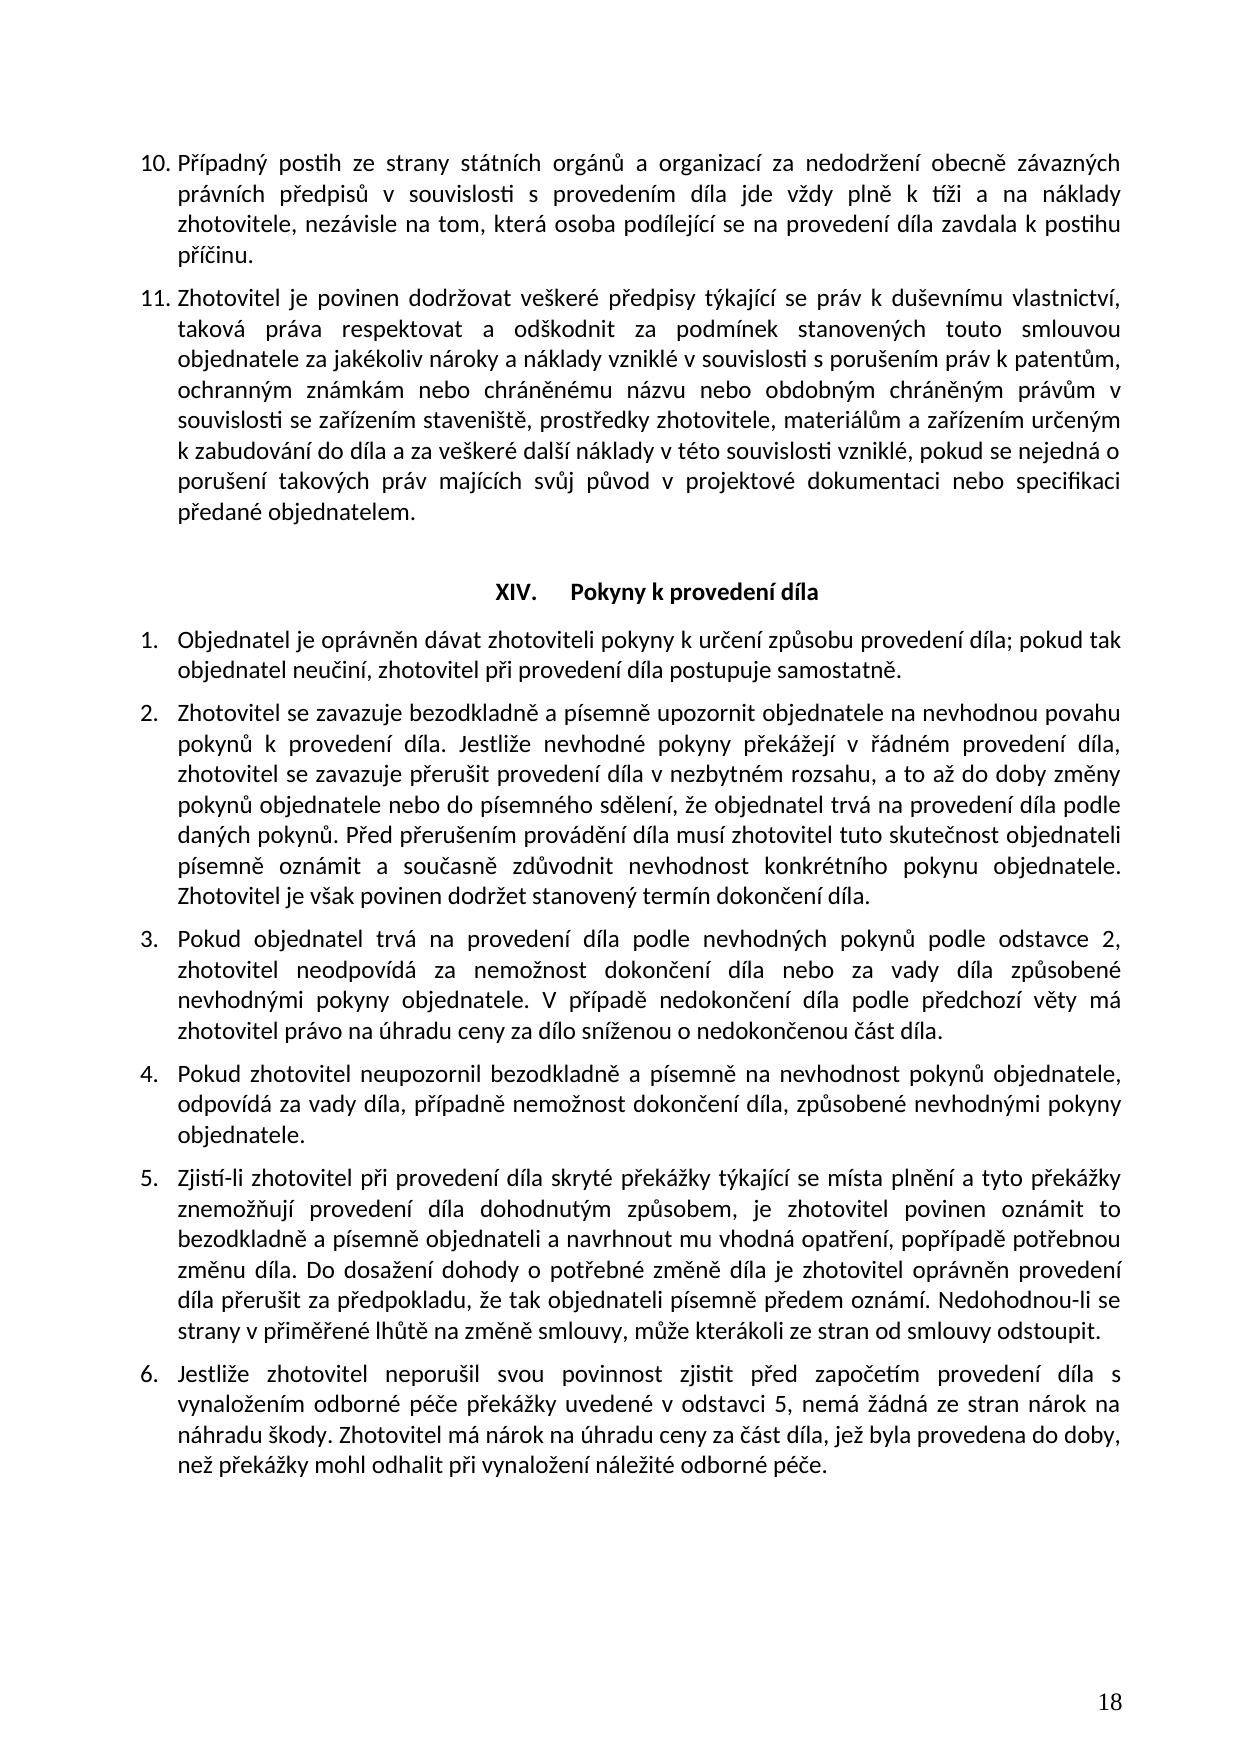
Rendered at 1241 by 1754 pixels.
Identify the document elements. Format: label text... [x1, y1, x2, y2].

list Pokud zhotovitel neupozornil bezodkladně a písemně na nevhodnost pokynů objednatele, odpovídá za vady díla, případně nemožnost dokončení díla, způsobené nevhodnými pokyny objednatele. [140, 1058, 1122, 1150]
list Objednatel je oprávněn dávat zhotoviteli pokyny k určení způsobu provedení díla; pokud tak objednatel neučiní, zhotovitel při provedení díla postupuje samostatně. [140, 624, 1122, 685]
list Zhotovitel se zavazuje bezodkladně a písemně upozornit objednatele na nevhodnou povahu pokynů k provedení díla. Jestliže nevhodné pokyny překážejí v řádném provedení díla, zhotovitel se zavazuje přerušit provedení díla v nezbytném rozsahu, a to až do doby změny pokynů objednatele nebo do písemného sdělení, že objednatel trvá na provedení díla podle daných pokynů. Před přerušením provádění díla musí zhotovitel tuto skutečnost objednateli písemně oznámit a současně zdůvodnit nevhodnost konkrétního pokynu objednatele. Zhotovitel je však povinen dodržet stanovený termín dokončení díla. [140, 697, 1122, 911]
list Případný postih ze strany státních orgánů a organizací za nedodržení obecně závazných právních předpisů v souvislosti s provedením díla jde vždy plně k tíži a na náklady zhotovitele, nezávisle na tom, která osoba podílející se na provedení díla zavdala k postihu příčinu. [140, 148, 1122, 270]
list Jestliže zhotovitel neporušil svou povinnost zjistit před započetím provedení díla s vynaložením odborné péče překážky uvedené v odstavci 5, nemá žádná ze stran nárok na náhradu škody. Zhotovitel má nárok na úhradu ceny za část díla, jež byla provedena do doby, než překážky mohl odhalit při vynaložení náležité odborné péče. [140, 1358, 1122, 1480]
list Zhotovitel je povinen dodržovat veškeré předpisy týkající se práv k duševnímu vlastnictví, taková práva respektovat a odškodnit za podmínek stanovených touto smlouvou objednatele za jakékoliv nároky a náklady vzniklé v souvislosti s porušením práv k patentům, ochranným známkám nebo chráněnému názvu nebo obdobným chráněným právům v souvislosti se zařízením staveniště, prostředky zhotovitele, materiálům a zařízením určeným k zabudování do díla a za veškeré další náklady v této souvislosti vzniklé, pokud se nejedná o porušení takových práv majících svůj původ v projektové dokumentaci nebo specifikaci předané objednatelem. [140, 282, 1122, 526]
list Zjistí-li zhotovitel při provedení díla skryté překážky týkající se místa plnění a tyto překážky znemožňují provedení díla dohodnutým způsobem, je zhotovitel povinen oznámit to bezodkladně a písemně objednateli a navrhnout mu vhodná opatření, popřípadě potřebnou změnu díla. Do dosažení dohody o potřebné změně díla je zhotovitel oprávněn provedení díla přerušit za předpokladu, že tak objednateli písemně předem oznámí. Nedohodnou-li se strany v přiměřené lhůtě na změně smlouvy, může kterákoli ze stran od smlouvy odstoupit. [140, 1162, 1122, 1345]
list Pokud objednatel trvá na provedení díla podle nevhodných pokynů podle odstavce 2, zhotovitel neodpovídá za nemožnost dokončení díla nebo za vady díla způsobené nevhodnými pokyny objednatele. V případě nedokončení díla podle předchozí věty má zhotovitel právo na úhradu ceny za dílo sníženou o nedokončenou část díla. [140, 923, 1122, 1046]
list Pokyny k provedení díla [192, 576, 1122, 607]
